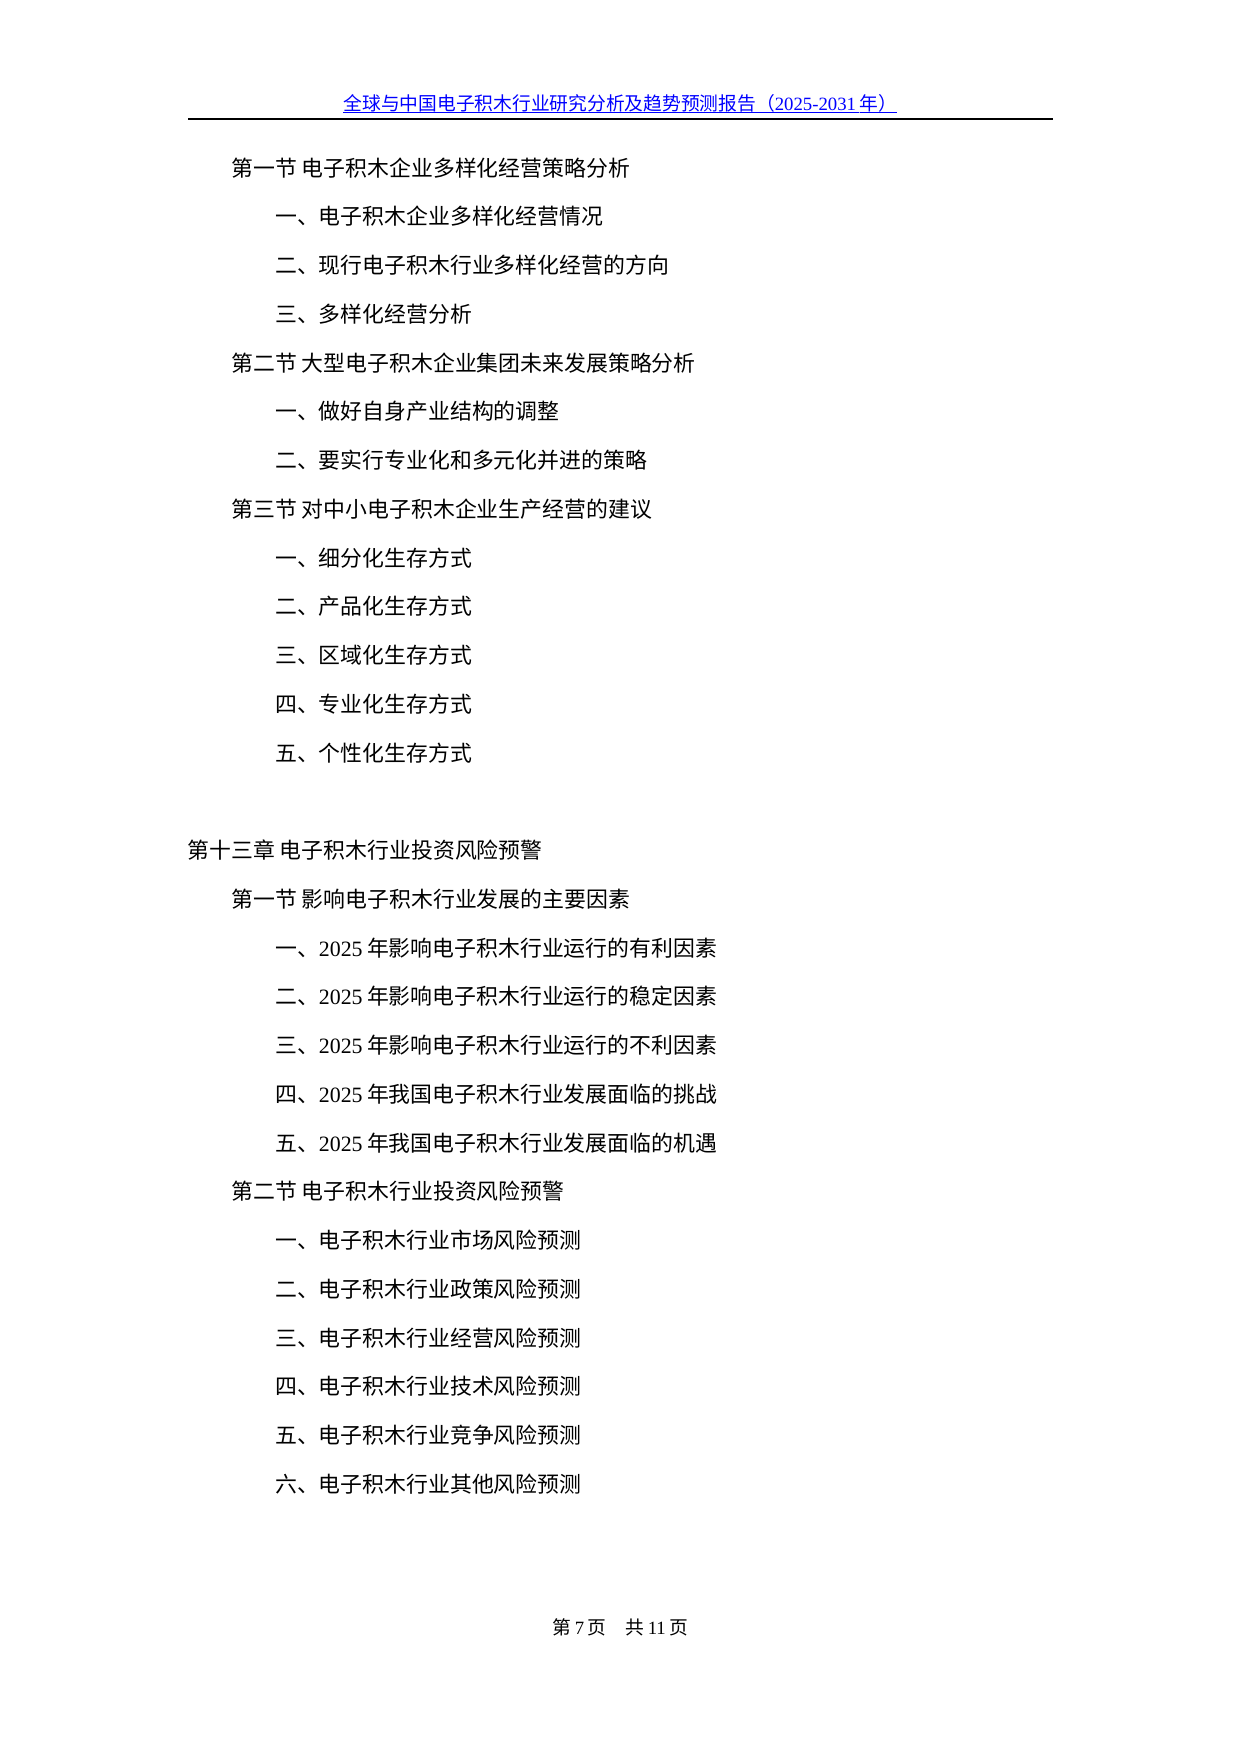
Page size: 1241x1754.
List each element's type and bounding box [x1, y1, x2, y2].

text [187, 150, 1053, 1499]
